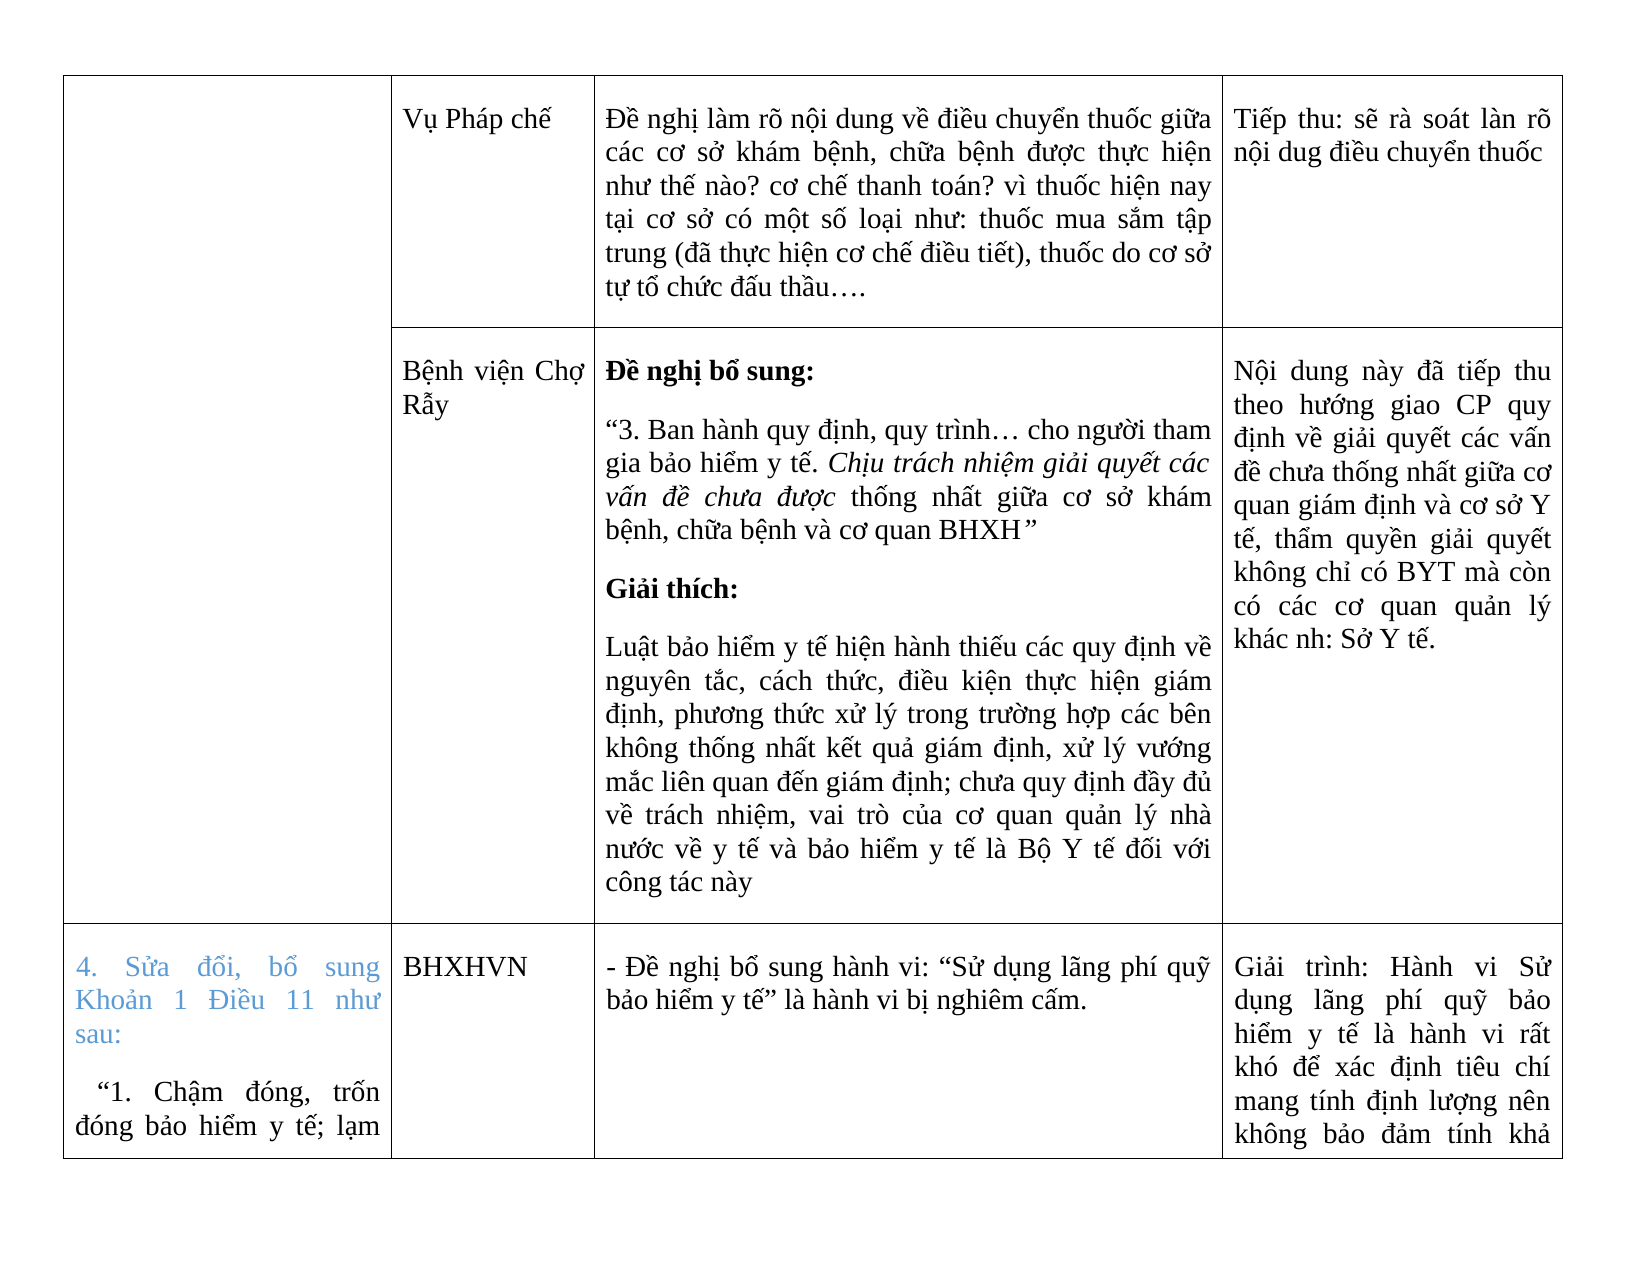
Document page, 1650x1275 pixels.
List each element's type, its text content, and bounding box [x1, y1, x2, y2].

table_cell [595, 924, 1222, 1158]
table_cell Bệnh viện Chợ Rẫy [392, 328, 594, 923]
table_cell Tiếp thu: sẽ rà soát làn rõ nội dug điều chuyển thuốc [1223, 76, 1562, 327]
table_cell BHXHVN [392, 924, 594, 1158]
table_cell Đề nghị làm rõ nội dung về điều chuyển thuốc giữa các cơ sở khám bệnh, chữa bệnh được thực hiện như thế nào? cơ chế thanh toán? vì thuốc hiện nay tại cơ sở có một số loại như: thuốc mua sắm tập trung (đã thực hiện cơ chế điều tiết), thuốc do cơ sở tự tổ chức đấu thầu…. [595, 76, 1222, 327]
table_cell Vụ Pháp chế [392, 76, 594, 327]
table_cell Đề nghị bổ sung: “3. Ban hành quy định, quy trình… cho người tham gia bảo hiểm y tế. Chịu trách nhiệm giải quyết các vấn đề chưa được thống nhất giữa cơ sở khám bệnh, chữa bệnh và cơ quan BHXH” Giải thích: Luật bảo hiểm y tế hiện hành thiếu các quy định về nguyên tắc, cách thức, điều kiện thực hiện giám định, phương thức xử lý trong trường hợp các bên không thống nhất kết quả giám định, xử lý vướng mắc liên quan đến giám định; chưa quy định đầy đủ về trách nhiệm, vai trò của cơ quan quản lý nhà nước về y tế và bảo hiểm y tế là Bộ Y tế đối với công tác này [595, 328, 1222, 923]
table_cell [64, 924, 391, 1158]
table_cell Nội dung này đã tiếp thu theo hướng giao CP quy định về giải quyết các vấn đề chưa thống nhất giữa cơ quan giám định và cơ sở Y tế, thẩm quyền giải quyết không chỉ có BYT mà còn có các cơ quan quản lý khác nh: Sở Y tế. [1223, 328, 1562, 923]
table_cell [1223, 924, 1562, 1158]
